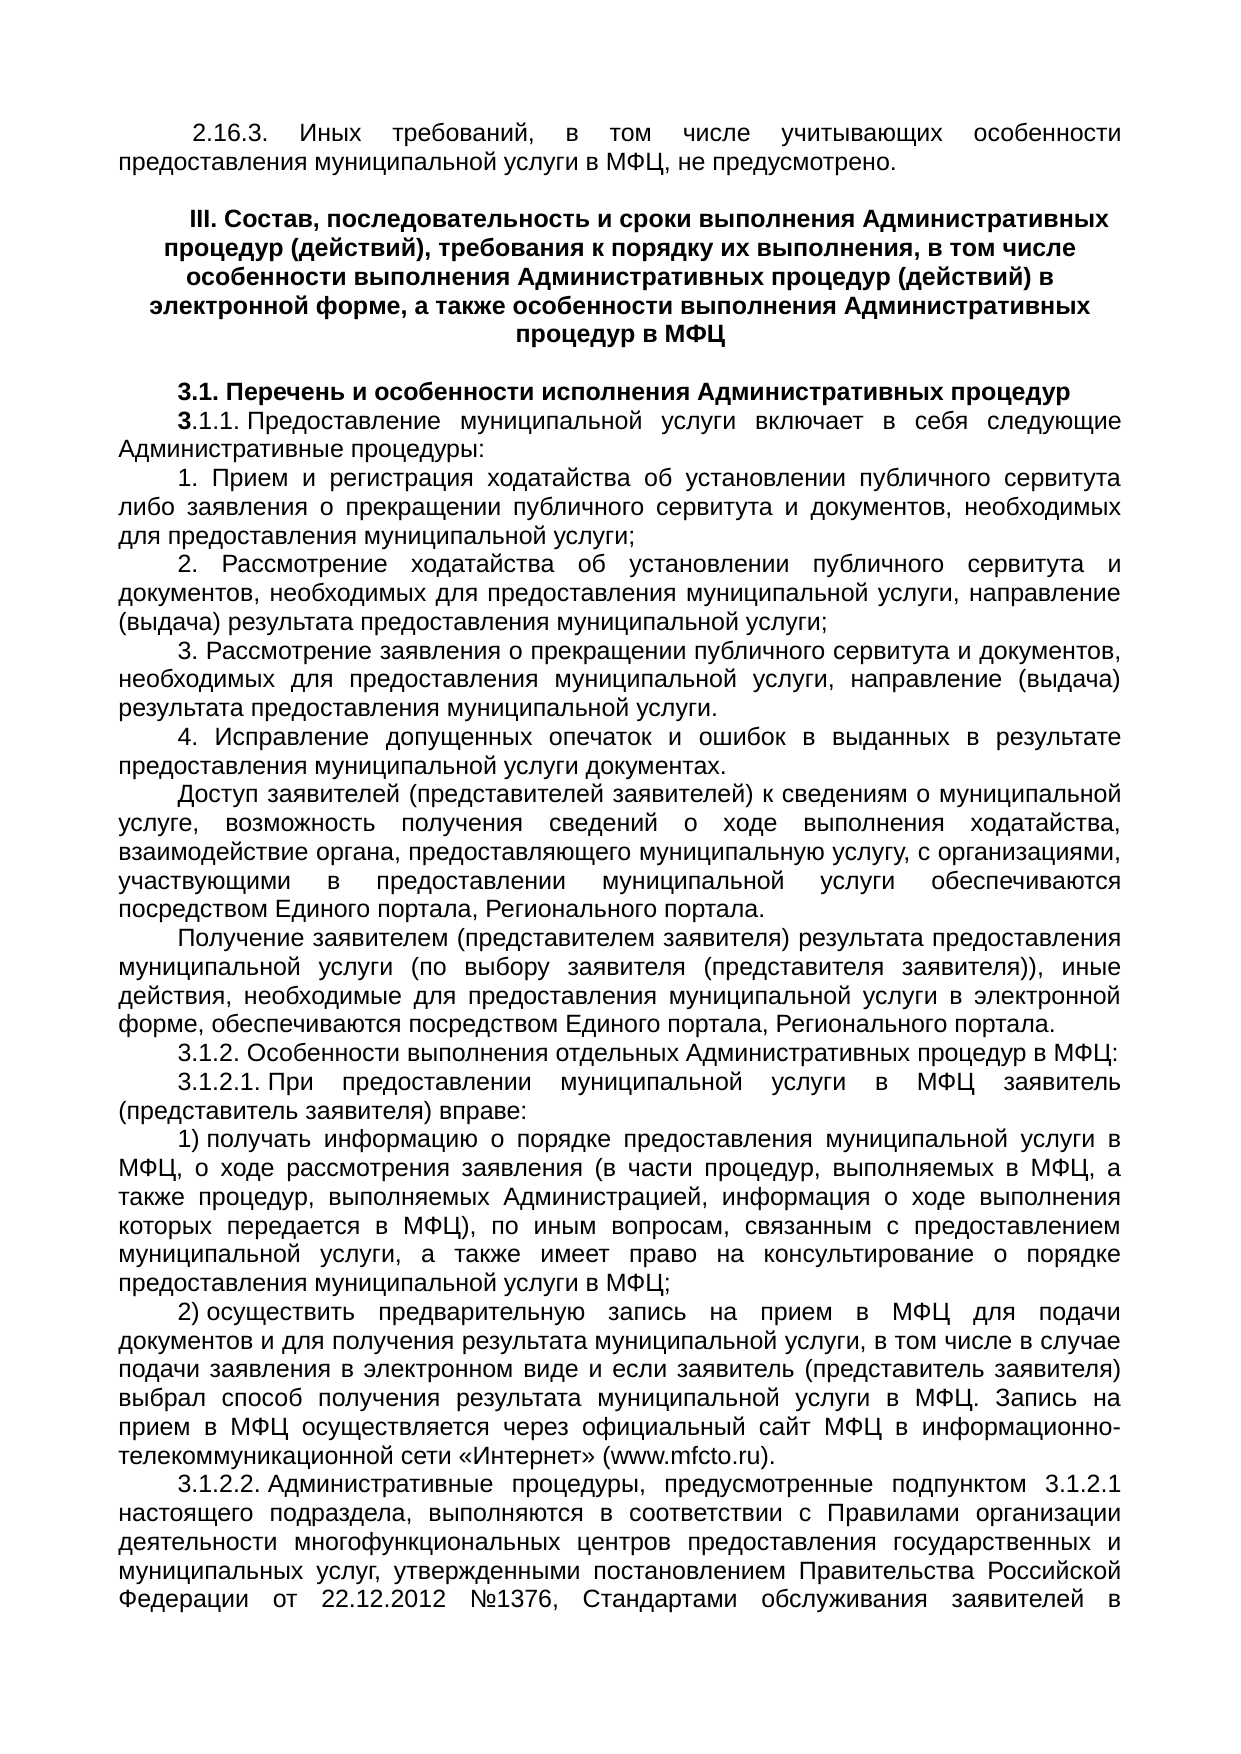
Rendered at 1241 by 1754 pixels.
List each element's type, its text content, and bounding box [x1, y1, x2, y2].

text 3.1.1. Предоставление муниципальной услуги включает в себя следующие Административные процедуры: [118, 406, 1122, 463]
text 3. Рассмотрение заявления о прекращении публичного сервитута и документов, необходимых для предоставления муниципальной услуги, направление (выдача) результата предоставления муниципальной услуги. [118, 636, 1122, 722]
text Доступ заявителей (представителей заявителей) к сведениям о муниципальной услуге, возможность получения сведений о ходе выполнения ходатайства, взаимодействие органа, предоставляющего муниципальную услугу, с организациями, участвующими в предоставлении муниципальной услуги обеспечиваются посредством Единого портала, Регионального портала. [118, 779, 1122, 923]
text 3.1.2.1. При предоставлении муниципальной услуги в МФЦ заявитель (представитель заявителя) вправе: [118, 1067, 1122, 1124]
text 3.1. Перечень и особенности исполнения Административных процедур [118, 377, 1122, 406]
text 1. Прием и регистрация ходатайства об установлении публичного сервитута либо заявления о прекращении публичного сервитута и документов, необходимых для предоставления муниципальной услуги; [118, 463, 1122, 549]
text 2. Рассмотрение ходатайства об установлении публичного сервитута и документов, необходимых для предоставления муниципальной услуги, направление (выдача) результата предоставления муниципальной услуги; [118, 549, 1122, 636]
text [118, 1469, 1122, 1613]
text 1) получать информацию о порядке предоставления муниципальной услуги в МФЦ, о ходе рассмотрения заявления (в части процедур, выполняемых в МФЦ, а также процедур, выполняемых Администрацией, информация о ходе выполнения которых передается в МФЦ), по иным вопросам, связанным с предоставлением муниципальной услуги, а также имеет право на консультирование о порядке предоставления муниципальной услуги в МФЦ; [118, 1124, 1122, 1297]
text 2.16.3. Иных требований, в том числе учитывающих особенности предоставления муниципальной услуги в МФЦ, не предусмотрено. [118, 118, 1122, 176]
text 2) осуществить предварительную запись на прием в МФЦ для подачи документов и для получения результата муниципальной услуги, в том числе в случае подачи заявления в электронном виде и если заявитель (представитель заявителя) выбрал способ получения результата муниципальной услуги в МФЦ. Запись на прием в МФЦ осуществляется через официальный сайт МФЦ в информационно-телекоммуникационной сети «Интернет» (www.mfcto.ru). [118, 1297, 1122, 1469]
text 3.1.2. Особенности выполнения отдельных Административных процедур в МФЦ: [118, 1038, 1122, 1067]
text Получение заявителем (представителем заявителя) результата предоставления муниципальной услуги (по выбору заявителя (представителя заявителя)), иные действия, необходимые для предоставления муниципальной услуги в электронной форме, обеспечиваются посредством Единого портала, Регионального портала. [118, 923, 1122, 1038]
text 4. Исправление допущенных опечаток и ошибок в выданных в результате предоставления муниципальной услуги документах. [118, 722, 1122, 779]
text III. Состав, последовательность и сроки выполнения Административных процедур (действий), требования к порядку их выполнения, в том числе особенности выполнения Административных процедур (действий) в электронной форме, а также особенности выполнения Административных процедур в МФЦ [118, 204, 1122, 348]
